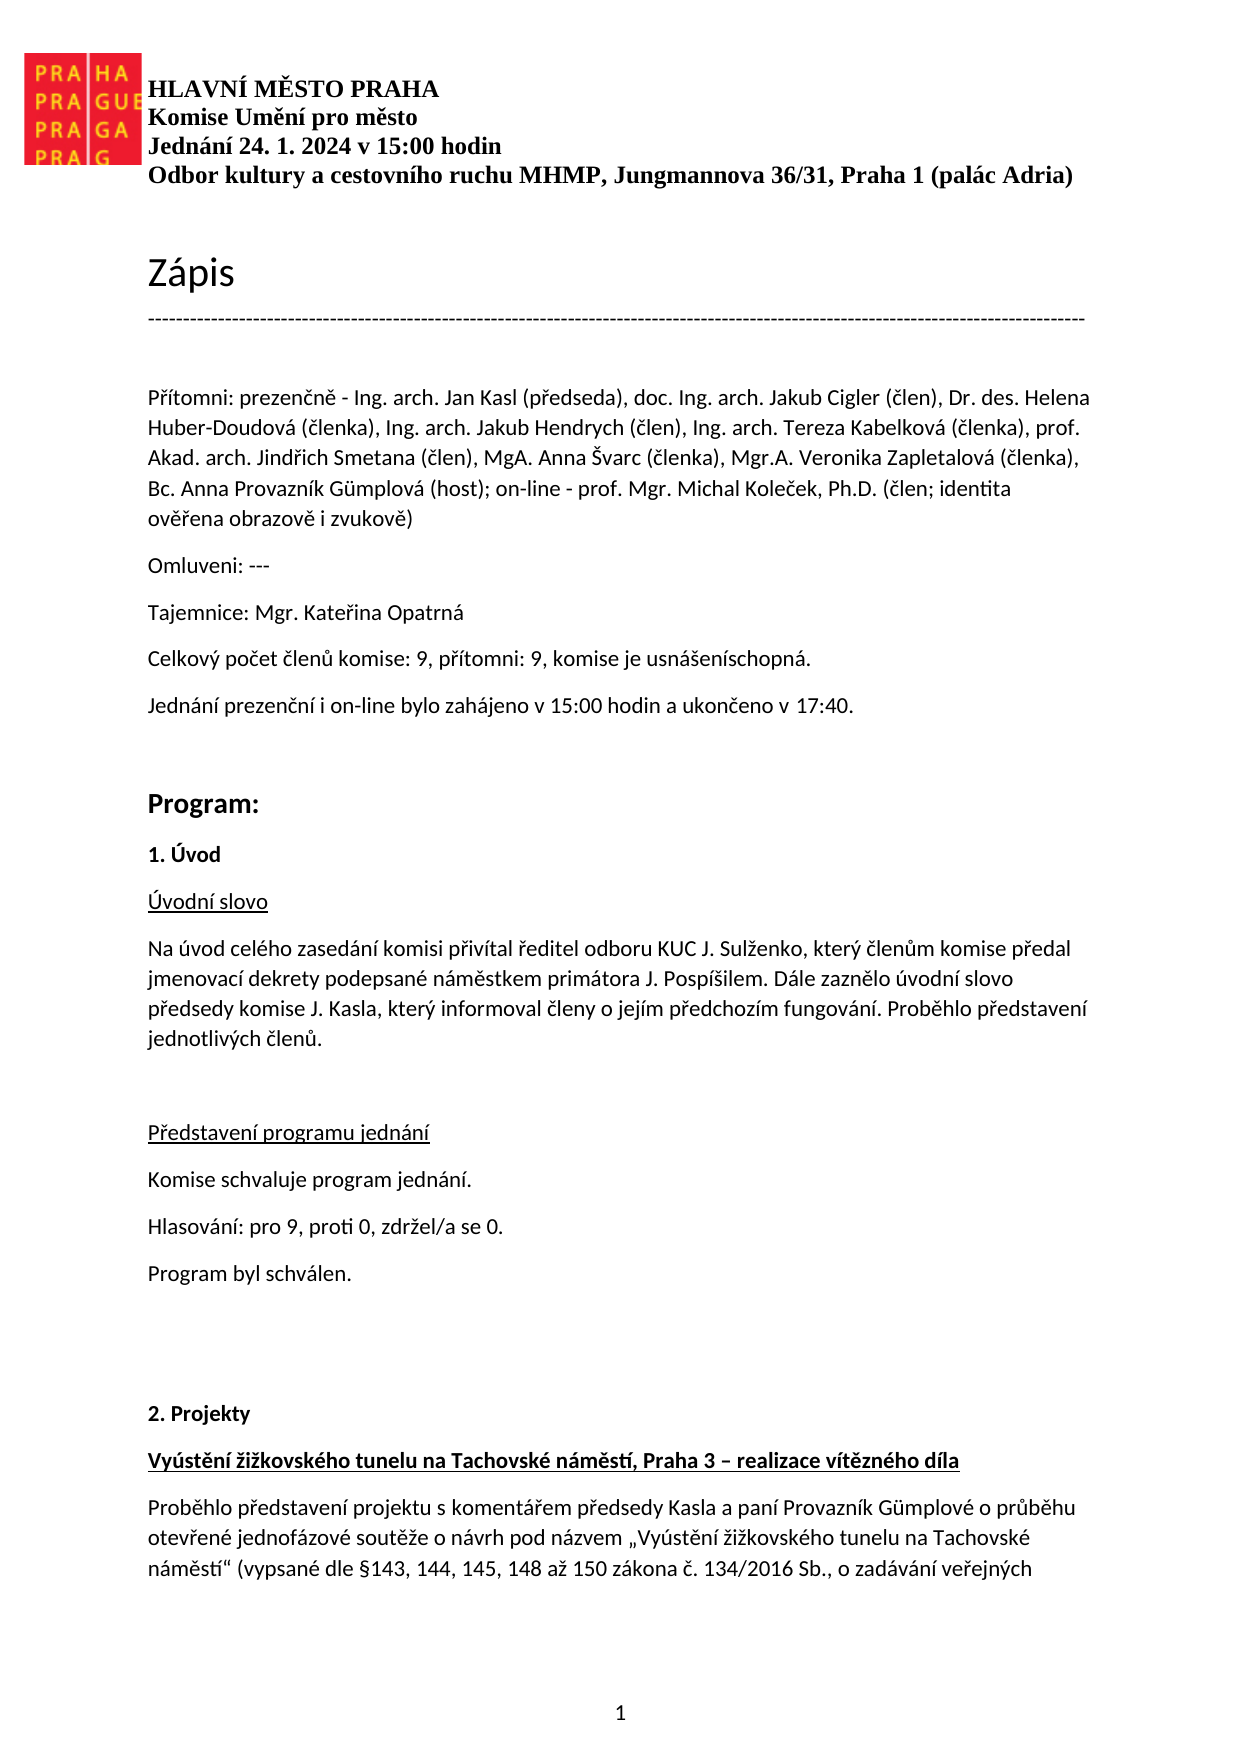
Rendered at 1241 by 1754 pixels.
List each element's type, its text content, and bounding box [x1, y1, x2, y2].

text Program: [148, 785, 1093, 821]
text Představení programu jednání [148, 1118, 1093, 1146]
text Komise schvaluje program jednání. [148, 1165, 1093, 1193]
text -------------------------------------------------------------------------------------------------------------------------------------- [148, 304, 1093, 332]
picture [24, 53, 142, 165]
text Jednání prezenční i on-line bylo zahájeno v 15:00 hodin a ukončeno v 17:40. [148, 691, 1093, 719]
text Zápis [148, 246, 1093, 296]
text Přítomni: prezenčně - Ing. arch. Jan Kasl (předseda), doc. Ing. arch. Jakub Cigler (člen), Dr. des. Helena Huber-Doudová (členka), Ing. arch. Jakub Hendrych (člen), Ing. arch. Tereza Kabelková (členka), prof. Akad. arch. Jindřich Smetana (člen), MgA. Anna Švarc (členka), Mgr.A. Veronika Zapletalová (členka), Bc. Anna Provazník Gümplová (host); on-line - prof. Mgr. Michal Koleček, Ph.D. (člen; identita ověřena obrazově i zvukově) [148, 383, 1093, 532]
text Omluveni: --- [148, 551, 1093, 579]
text 1. Úvod [148, 840, 1093, 868]
text Na úvod celého zasedání komisi přivítal ředitel odboru KUC J. Sulženko, který členům komise předal jmenovací dekrety podepsané náměstkem primátora J. Pospíšilem. Dále zaznělo úvodní slovo předsedy komise J. Kasla, který informoval členy o jejím předchozím fungování. Proběhlo představení jednotlivých členů. [148, 934, 1093, 1053]
text 2. Projekty [148, 1399, 1093, 1428]
text Program byl schválen. [148, 1259, 1093, 1287]
text Celkový počet členů komise: 9, přítomni: 9, komise je usnášeníschopná. [148, 644, 1093, 672]
text Úvodní slovo [148, 887, 1093, 915]
text Tajemnice: Mgr. Kateřina Opatrná [148, 598, 1093, 626]
text Hlasování: pro 9, proti 0, zdržel/a se 0. [148, 1212, 1093, 1240]
text Vyústění žižkovského tunelu na Tachovské náměstí, Praha 3 – realizace vítězného díla [148, 1446, 1093, 1474]
